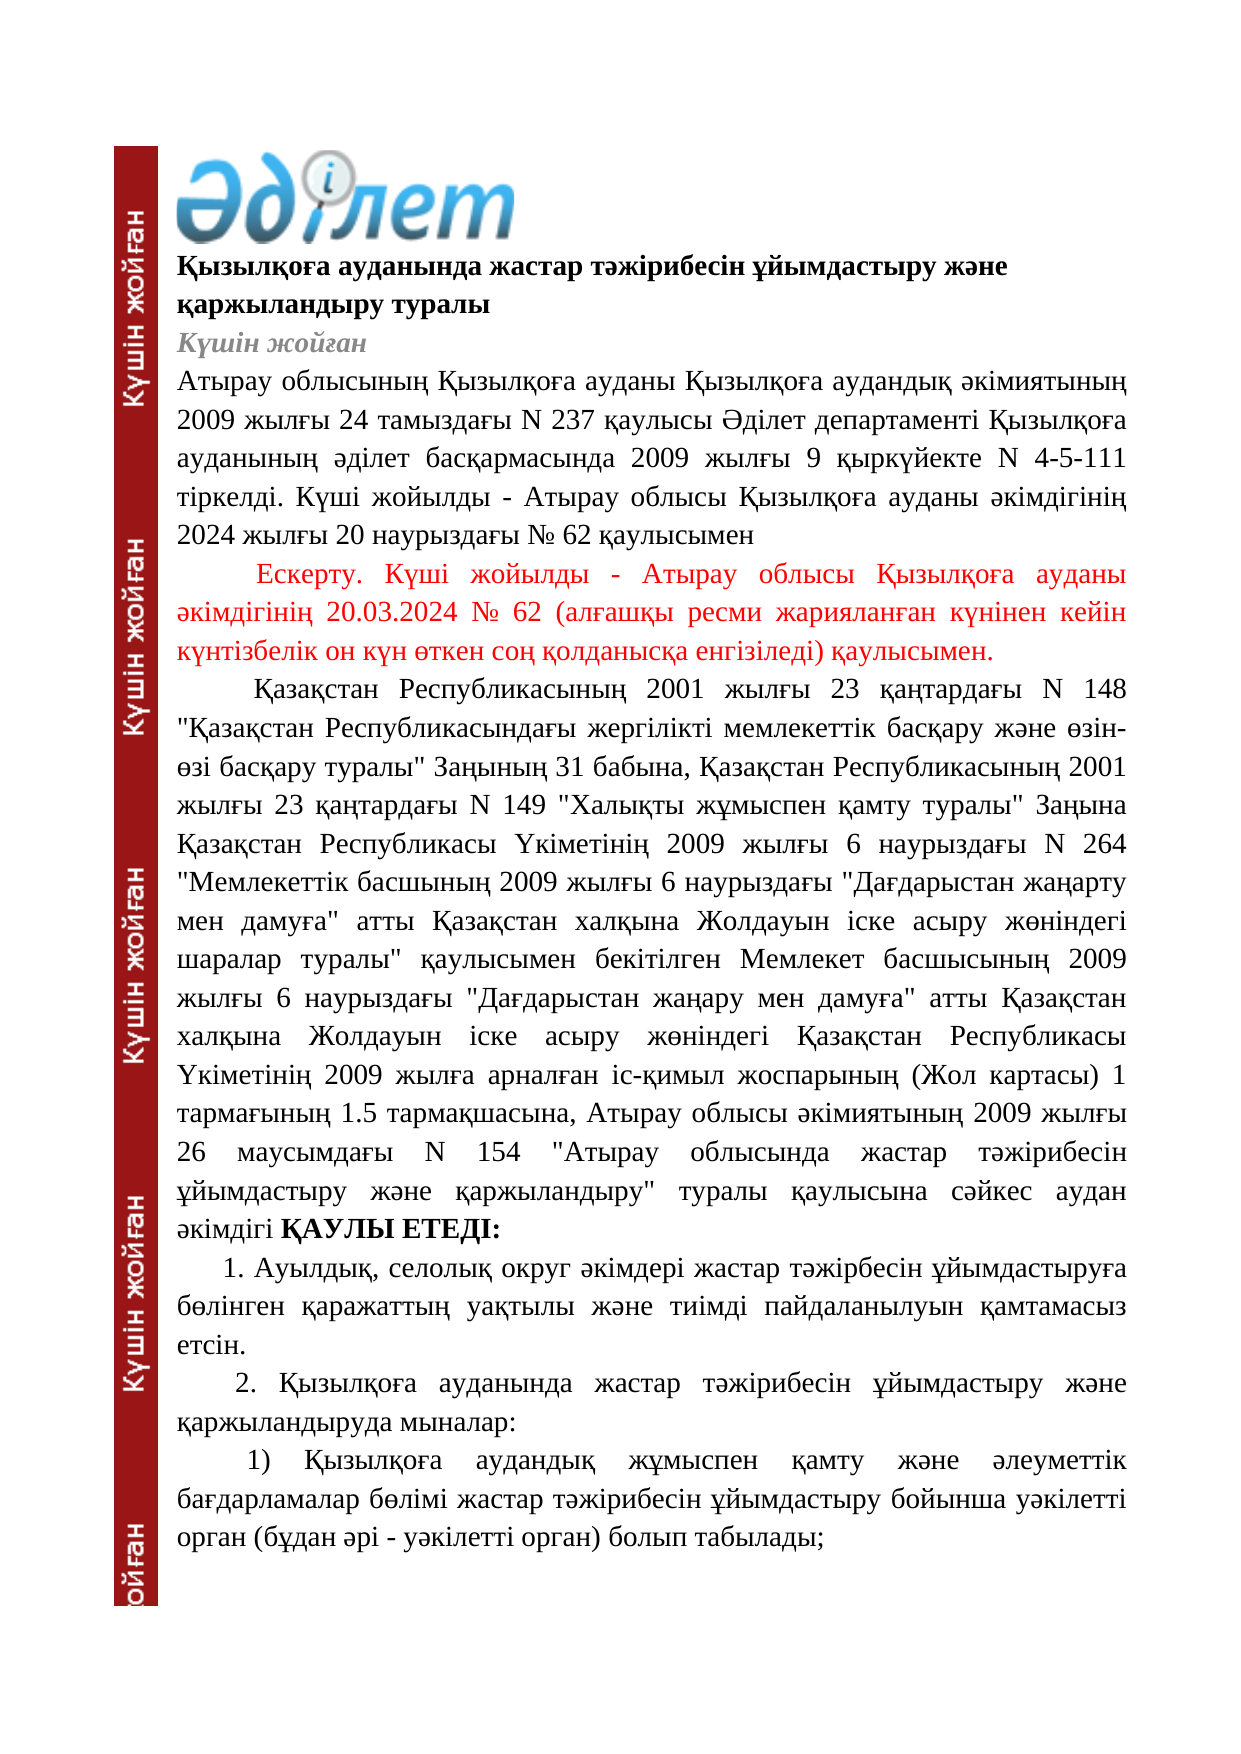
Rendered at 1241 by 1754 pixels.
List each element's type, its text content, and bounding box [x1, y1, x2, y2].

picture [114, 1553, 158, 1606]
text Ескерту. Күші жойылды - Атырау облысы Қызылқоға ауданы әкімдігінің 20.03.2024 № 62 (алғашқы ресми жарияланған күнінен кейін күнтізбелік он күн өткен соң қолданысқа енгізіледі) қаулысымен. [112, 556, 1128, 667]
picture [114, 1360, 158, 1365]
picture [114, 146, 158, 248]
picture [114, 667, 158, 672]
text 1. Ауылдық, селолық округ әкімдері жастар тәжірбесін ұйымдастыруға бөлінген қаражаттың уақтылы және тиімді пайдаланылуын қамтамасыз етсін. [112, 1250, 1128, 1360]
picture [114, 358, 158, 363]
picture [114, 1437, 158, 1442]
text Қызылқоға ауданында жастар тәжірибесін ұйымдастыру және қаржыландыру туралы [112, 248, 1128, 320]
picture [114, 320, 158, 325]
text 1) Қызылқоға аудандық жұмыспен қамту және әлеуметтік бағдарламалар бөлімі жастар тәжірибесін ұйымдастыру бойынша уәкілетті орган (бұдан әрі - уәкілетті орган) болып табылады; [112, 1442, 1128, 1553]
picture [114, 1245, 158, 1250]
picture [114, 551, 158, 556]
text Күшін жойған [112, 325, 1128, 358]
text Атырау облысының Қызылқоға ауданы Қызылқоға аудандық әкімиятының 2009 жылғы 24 тамыздағы N 237 қаулысы Әділет департаменті Қызылқоға ауданының әділет басқармасында 2009 жылғы 9 қыркүйекте N 4-5-111 тіркелді. Күші жойылды - Атырау облысы Қызылқоға ауданы әкімдігінің 2024 жылғы 20 наурыздағы № 62 қаулысымен [112, 363, 1128, 551]
text 2. Қызылқоға ауданында жастар тәжірибесін ұйымдастыру және қаржыландыруда мыналар: [112, 1365, 1128, 1437]
text Қазақстан Республикасының 2001 жылғы 23 қаңтардағы N 148 "Қазақстан Республикасындағы жергілікті мемлекеттік басқару және өзін-өзі басқару туралы" Заңының 31 бабына, Қазақстан Республикасының 2001 жылғы 23 қаңтардағы N 149 "Халықты жұмыспен қамту туралы" Заңына Қазақстан Республикасы Үкіметінің 2009 жылғы 6 наурыздағы N 264 "Мемлекеттік басшының 2009 жылғы 6 наурыздағы "Дағдарыстан жаңарту мен дамуға" атты Қазақстан халқына Жолдауын іске асыру жөніндегі шаралар туралы" қаулысымен бекітілген Мемлекет басшысының 2009 жылғы 6 наурыздағы "Дағдарыстан жаңару мен дамуға" атты Қазақстан халқына Жолдауын іске асыру жөніндегі Қазақстан Республикасы Үкіметінің 2009 жылға арналған іс-қимыл жоспарының (Жол картасы) 1 тармағының 1.5 тармақшасына, Атырау облысы әкімиятының 2009 жылғы 26 маусымдағы N 154 "Атырау облысында жастар тәжірибесін ұйымдастыру және қаржыландыру" туралы қаулысына сәйкес аудан әкімдігі ҚАУЛЫ ЕТЕДІ: [112, 672, 1128, 1245]
picture [176, 150, 515, 244]
